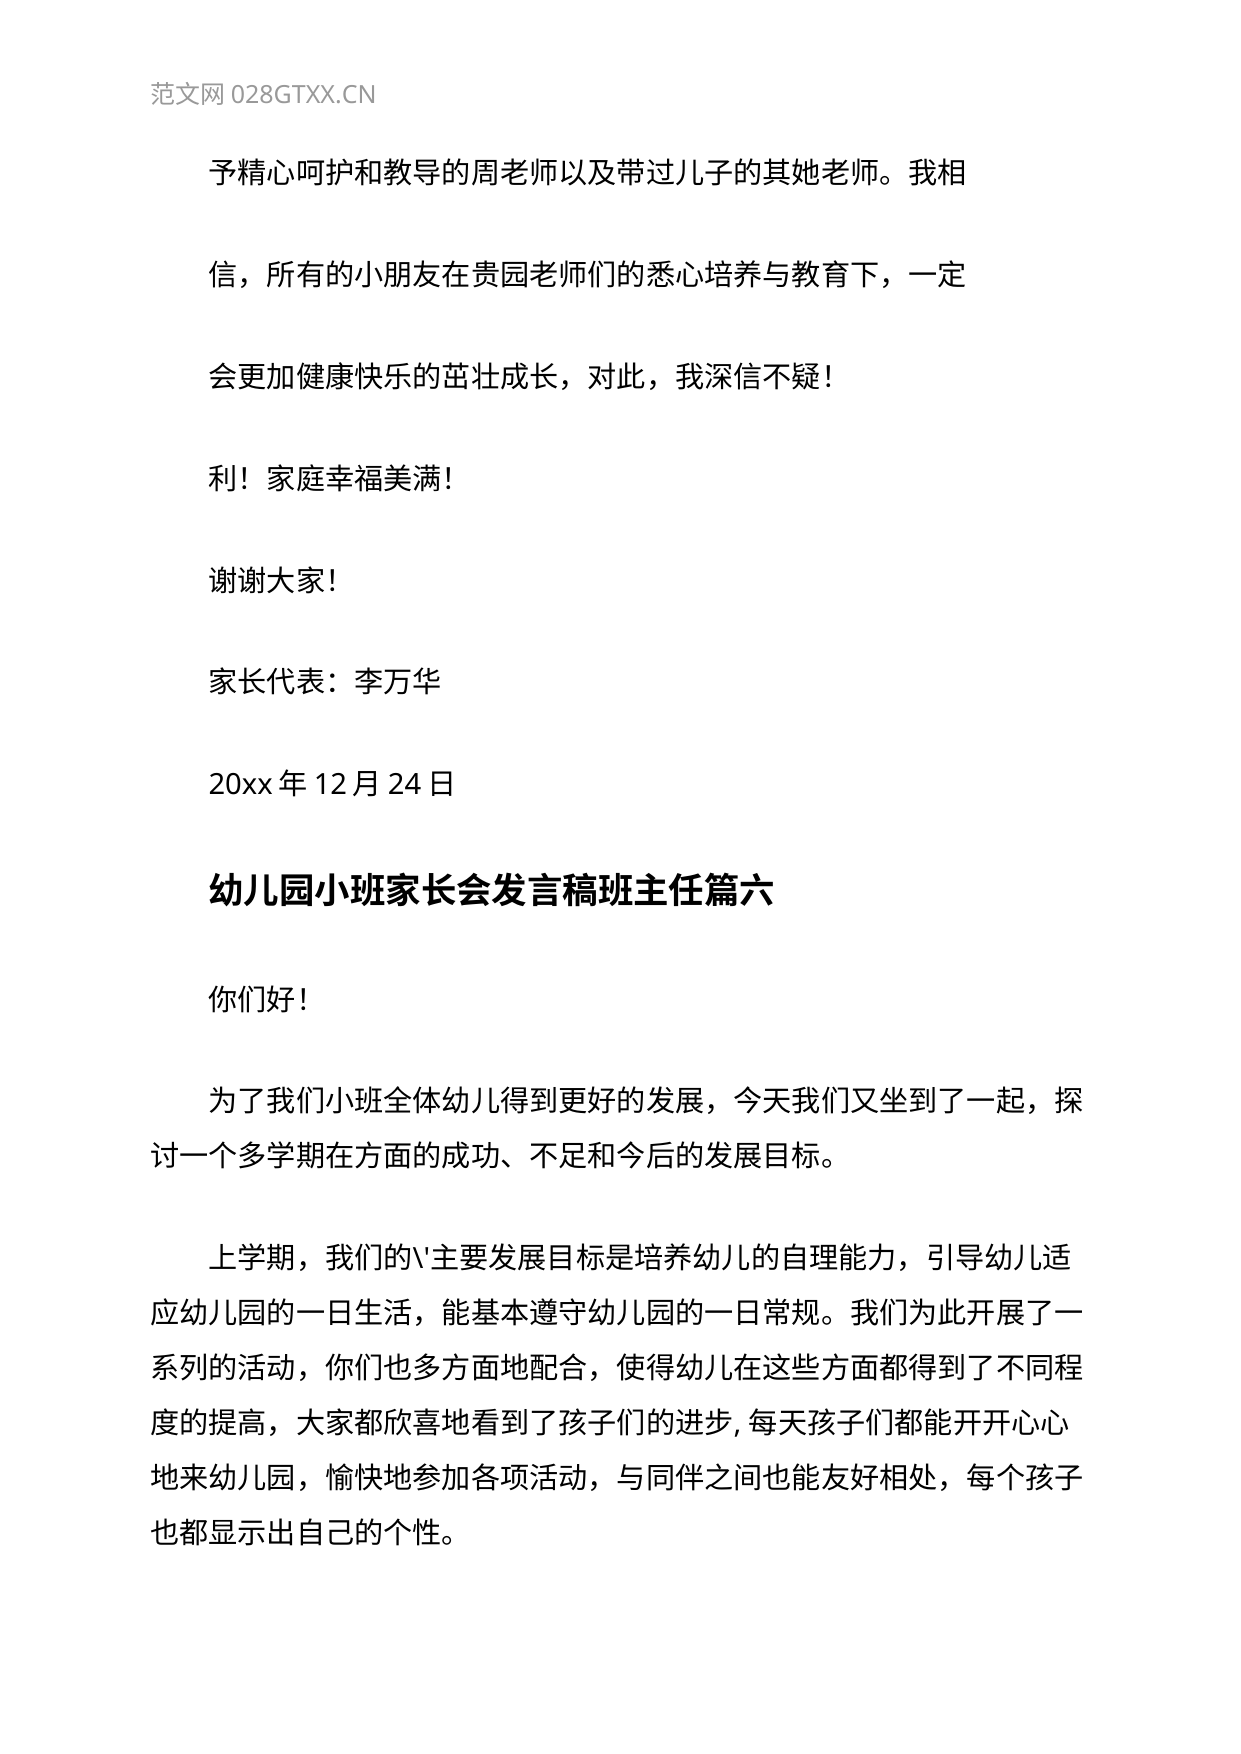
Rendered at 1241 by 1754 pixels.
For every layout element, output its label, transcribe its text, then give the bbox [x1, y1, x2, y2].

text 信，所有的小朋友在贵园老师们的悉心培养与教育下，一定 [150, 252, 1090, 294]
text 谢谢大家！ [150, 557, 1090, 599]
text 你们好！ [150, 976, 1090, 1018]
text 利！家庭幸福美满！ [150, 455, 1090, 498]
text 为了我们小班全体幼儿得到更好的发展，今天我们又坐到了一起，探讨一个多学期在方面的成功、不足和今后的发展目标。 [150, 1078, 1090, 1175]
text 20xx年12月24日 [150, 761, 1090, 803]
text 予精心呵护和教导的周老师以及带过儿子的其她老师。我相 [150, 150, 1090, 192]
text 会更加健康快乐的茁壮成长，对此，我深信不疑！ [150, 353, 1090, 396]
text 家长代表：李万华 [150, 659, 1090, 701]
text 上学期，我们的\'主要发展目标是培养幼儿的自理能力，引导幼儿适应幼儿园的一日生活，能基本遵守幼儿园的一日常规。我们为此开展了一系列的活动，你们也多方面地配合，使得幼儿在这些方面都得到了不同程度的提高，大家都欣喜地看到了孩子们的进步, 每天孩子们都能开开心心地来幼儿园，愉快地参加各项活动，与同伴之间也能友好相处，每个孩子也都显示出自己的个性。 [150, 1234, 1090, 1551]
text 幼儿园小班家长会发言稿班主任篇六 [150, 863, 1090, 914]
